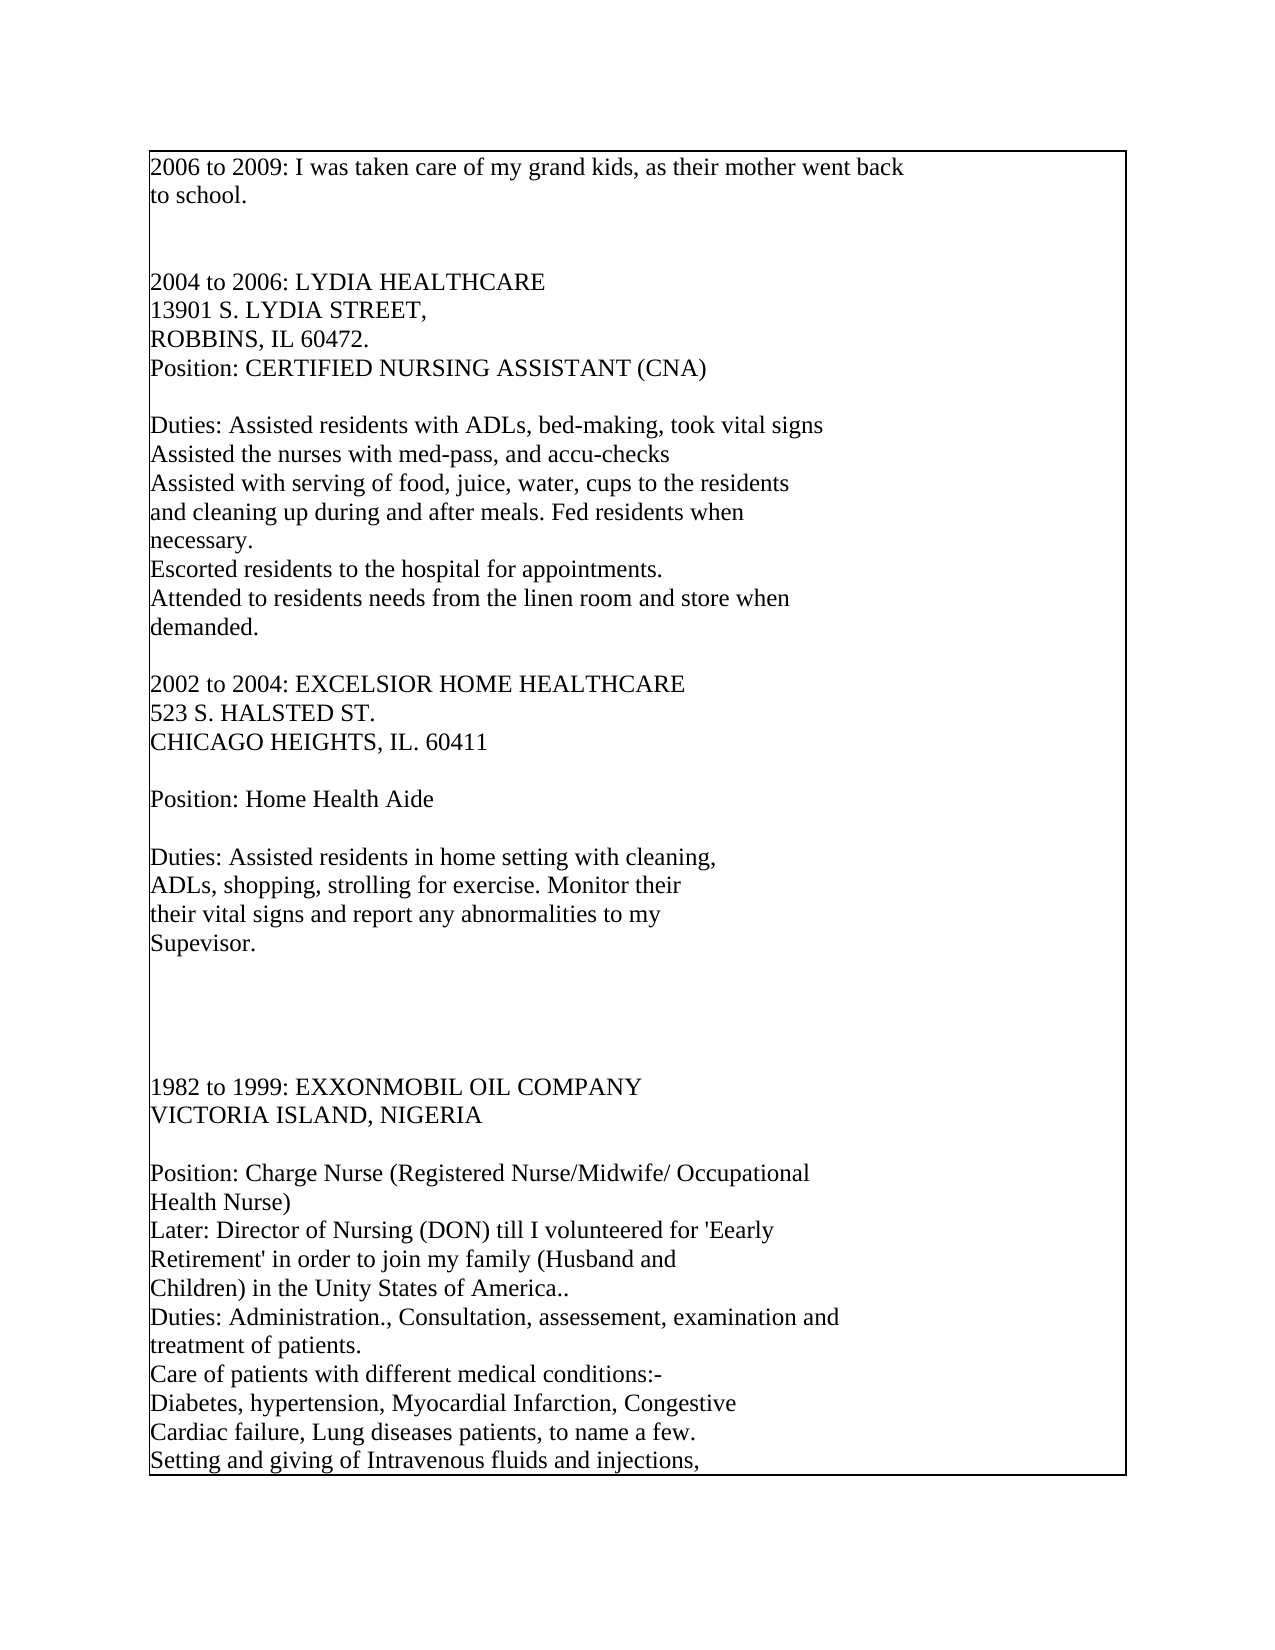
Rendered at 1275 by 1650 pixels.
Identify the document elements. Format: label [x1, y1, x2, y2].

table_header [150, 152, 1125, 1474]
